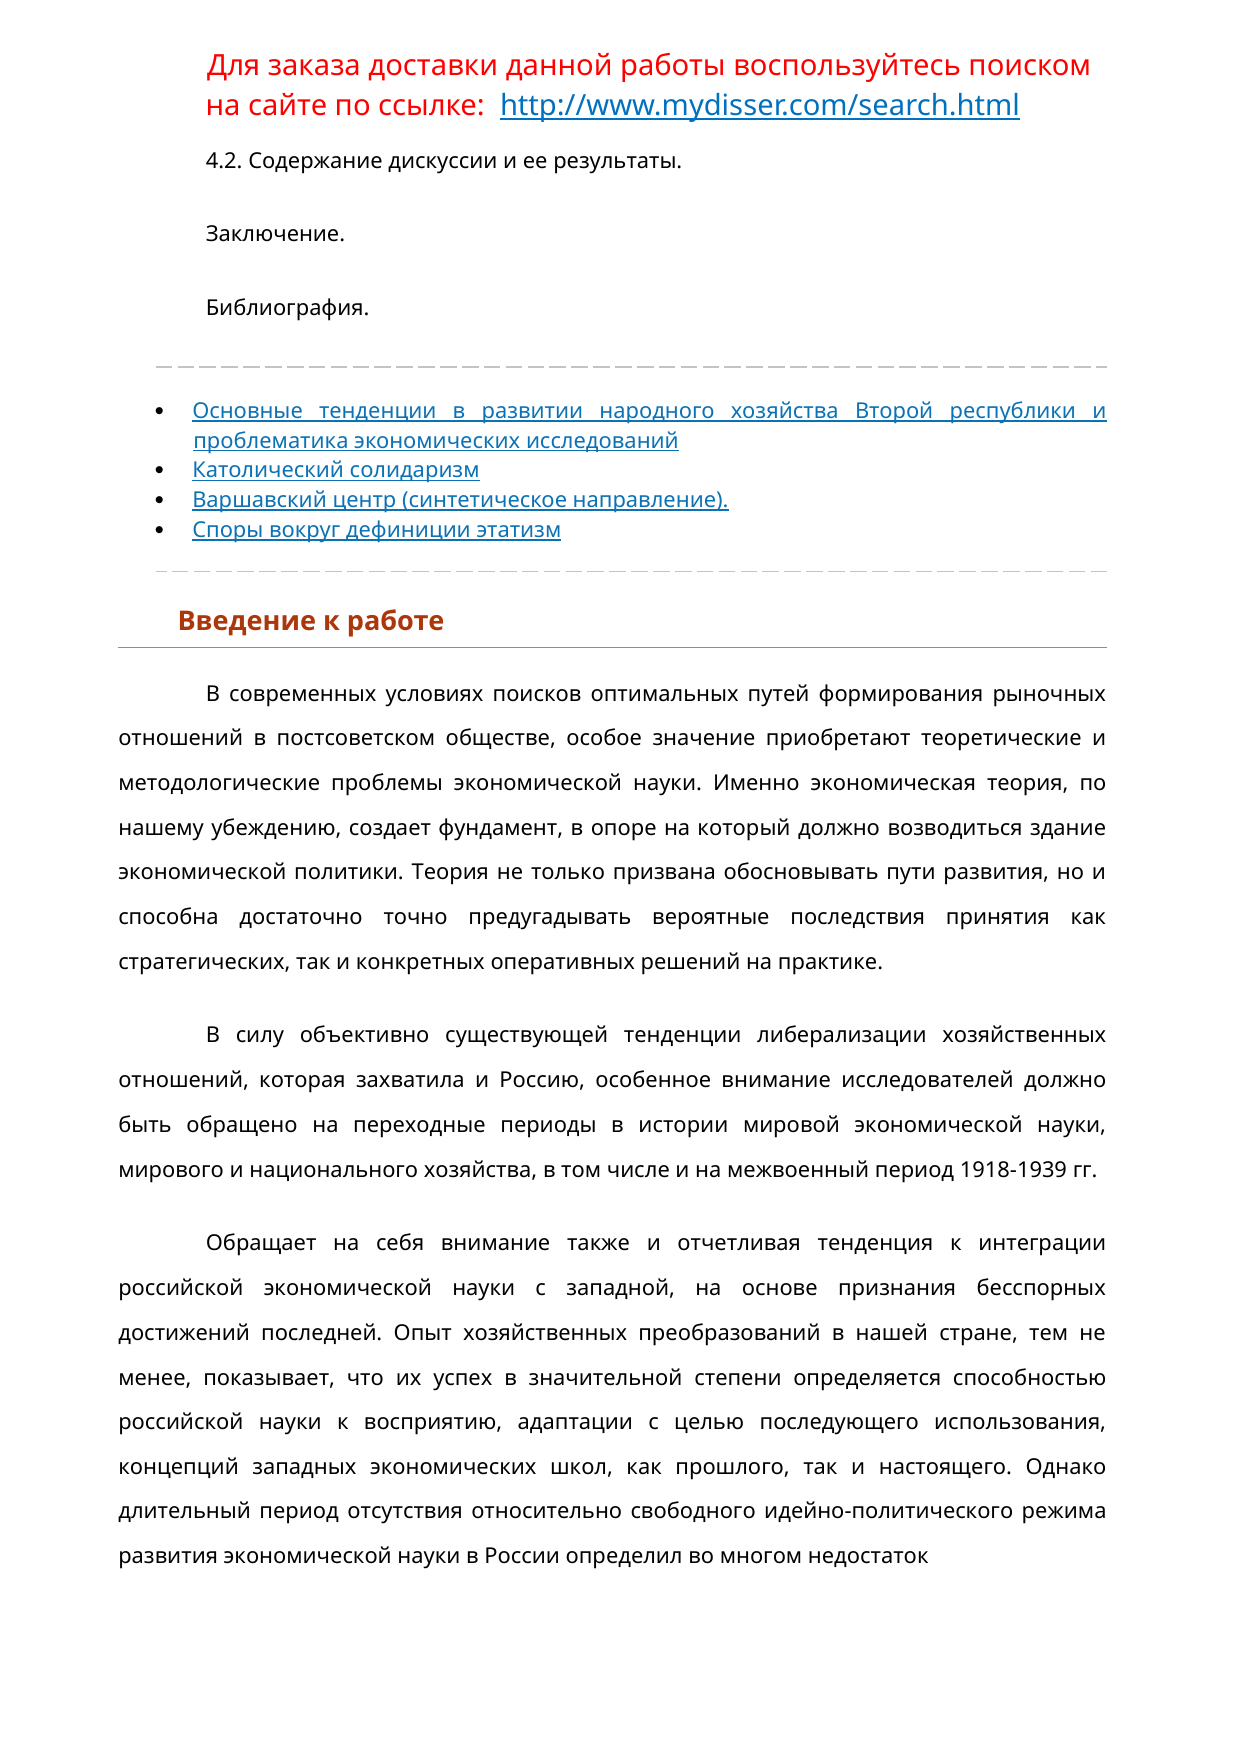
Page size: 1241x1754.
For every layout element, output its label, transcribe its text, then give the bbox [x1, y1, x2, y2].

list Споры вокруг дефиниции этатизм [156, 485, 1107, 572]
list Основные тенденции в развитии народного хозяйства Второй республики и проблематика экономических исследований [156, 366, 1107, 426]
text Введение к работе [118, 602, 1107, 647]
text В силу объективно существующей тенденции либерализации хозяйственных отношений, которая захватила и Россию, особенное внимание исследователей должно быть обращено на переходные периоды в истории мировой экономической науки, мирового и национального хозяйства, в том числе и на межвоенный период 1918-1939 гг. [118, 1019, 1107, 1183]
text 4.2. Содержание дискуссии и ее результаты. [118, 144, 1107, 174]
text Обращает на себя внимание также и отчетливая тенденция к интеграции российской экономической науки с западной, на основе признания бесспорных достижений последней. Опыт хозяйственных преобразований в нашей стране, тем не менее, показывает, что их успех в значительной степени определяется способностью российской науки к восприятию, адаптации с целью последующего использования, концепций западных экономических школ, как прошлого, так и настоящего. Однако длительный период отсутствия относительно свободного идейно-политического режима развития экономической науки в России определил во многом недостаток [118, 1227, 1107, 1570]
list Католический солидаризм [156, 426, 1107, 456]
text В современных условиях поисков оптимальных путей формирования рыночных отношений в постсоветском обществе, особое значение приобретают теоретические и методологические проблемы экономической науки. Именно экономическая теория, по нашему убеждению, создает фундамент, в опоре на который должно возводиться здание экономической политики. Теория не только призвана обосновывать пути развития, но и способна достаточно точно предугадывать вероятные последствия принятия как стратегических, так и конкретных оперативных решений на практике. [118, 677, 1107, 975]
text Заключение. [118, 218, 1107, 248]
text Библиография. [118, 292, 1107, 322]
list Варшавский центр (синтетическое направление). [156, 456, 1107, 485]
